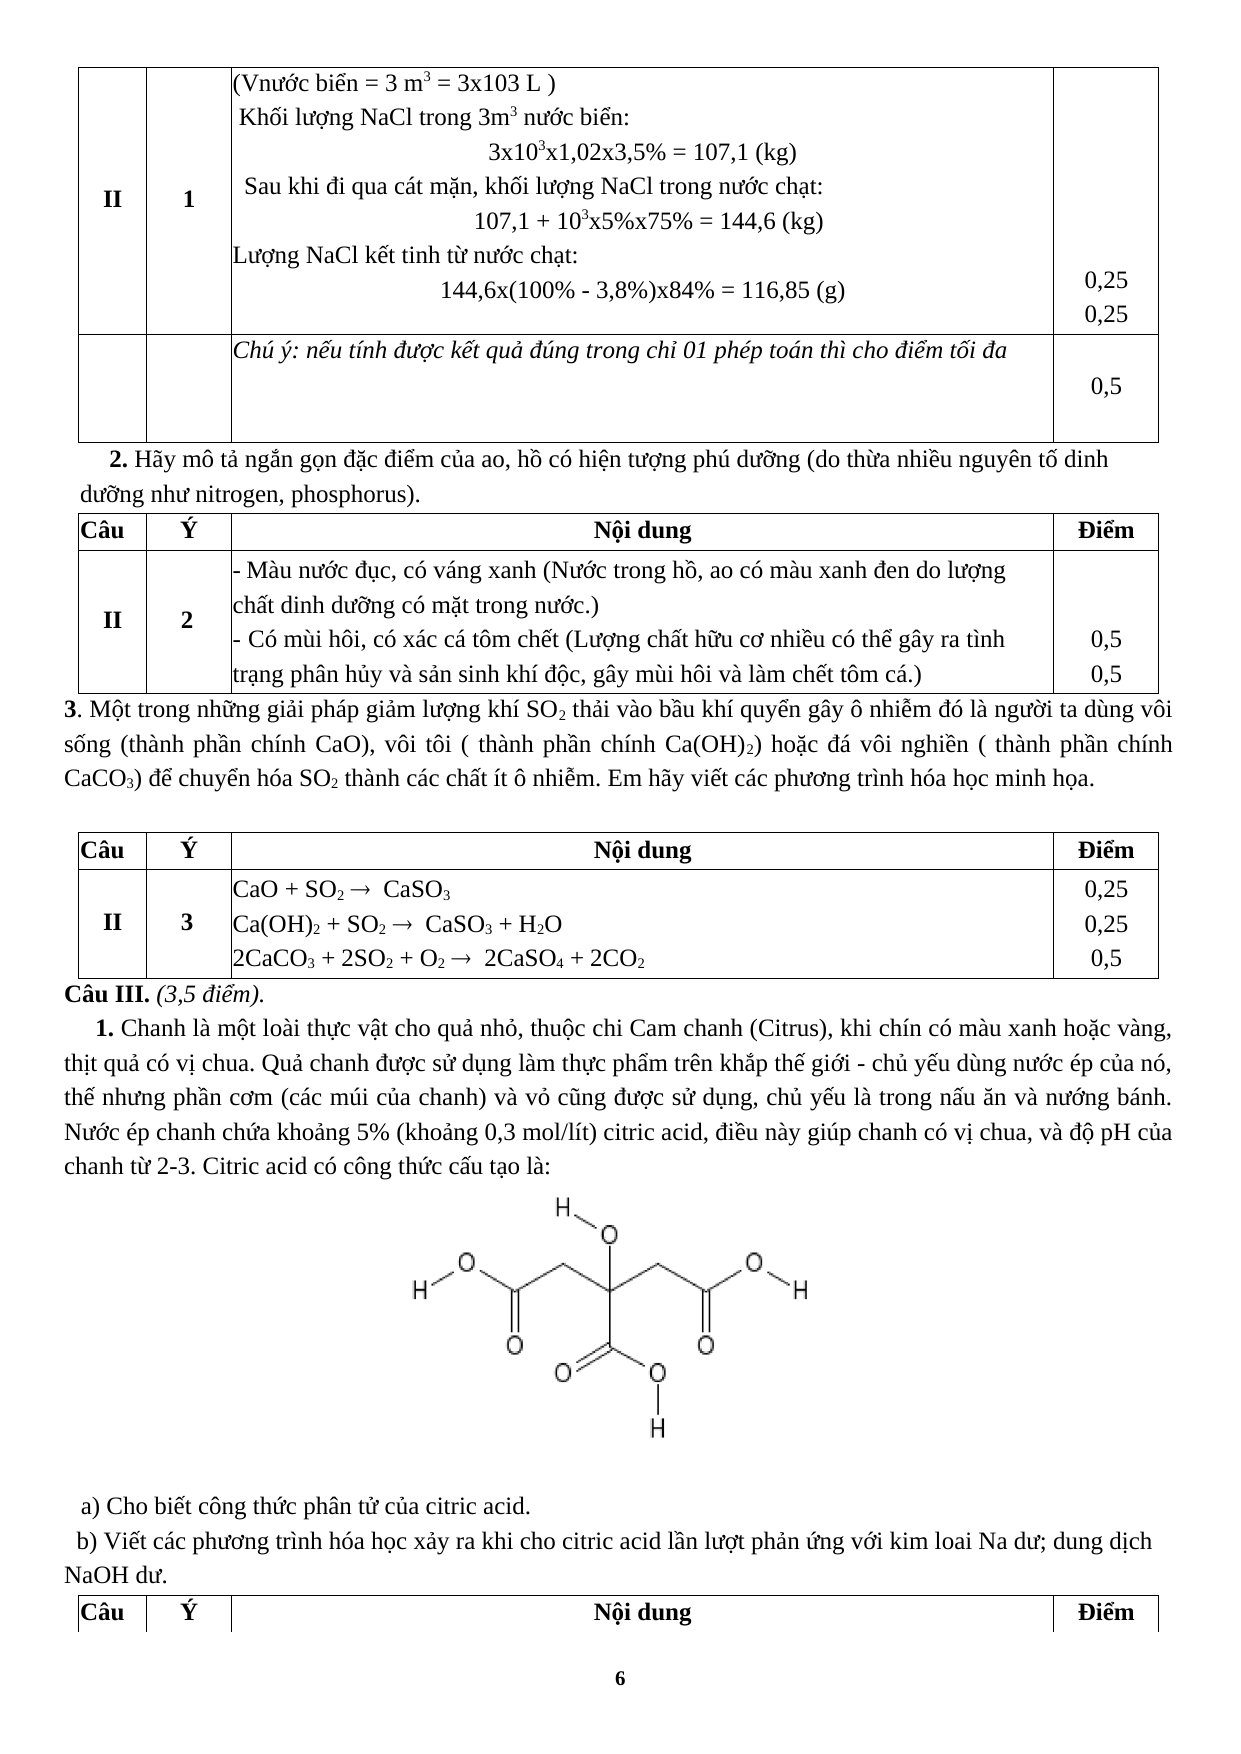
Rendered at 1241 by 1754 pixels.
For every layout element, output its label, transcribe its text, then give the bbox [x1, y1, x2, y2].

text 1. Chanh là một loài thực vật cho quả nhỏ, thuộc chi Cam chanh (Citrus), khi chín có màu xanh hoặc vàng, thịt quả có vị chua. Quả chanh được sử dụng làm thực phẩm trên khắp thế giới - chủ yếu dùng nước ép của nó, thế nhưng phần cơm (các múi của chanh) và vỏ cũng được sử dụng, chủ yếu là trong nấu ăn và nướng bánh. Nước ép chanh chứa khoảng 5% (khoảng 0,3 mol/lít) citric acid, điều này giúp chanh có vị chua, và độ pH của chanh từ 2-3. Citric acid có công thức cấu tạo là: [64, 1013, 1173, 1180]
text Câu III. (3,5 điểm). [64, 979, 1173, 1008]
table_cell 0,5 [1054, 335, 1158, 442]
table_cell 0,25 0,25 [1054, 68, 1158, 334]
table_cell Câu [79, 514, 146, 550]
table_cell CaO + SO2 CaSO3 Ca(OH)2 + SO2 CaSO3 + H2O 2CaCO3 + 2SO2 + O2 2CaSO4 + 2CO2 [232, 870, 1053, 978]
table_header Nội dung [232, 1596, 1053, 1632]
table_cell (Vnước biển = 3 m3 = 3x103 L ) Khối lượng NaCl trong 3m3 nước biển: 3x103x1,02x3,5% = 107,1 (kg) Sau khi đi qua cát mặn, khối lượng NaCl trong nước chạt: 107,1 + 103x5%x75% = 144,6 (kg) Lượng NaCl kết tinh từ nước chạt: 144,6x(100% - 3,8%)x84% = 116,85 (g) [232, 68, 1053, 334]
table_cell II [79, 551, 146, 693]
table_header Điểm [1054, 833, 1158, 869]
table_cell II [79, 68, 146, 334]
table_cell 0,5 0,5 [1054, 551, 1158, 693]
table_cell Ý [147, 514, 231, 550]
text b) Viết các phương trình hóa học xảy ra khi cho citric acid lần lượt phản ứng với kim loai Na dư; dung dịch [76, 1526, 1173, 1554]
table_cell Nội dung [232, 514, 1053, 550]
table_header Ý [147, 1596, 231, 1632]
table_header Ý [147, 833, 231, 869]
table_cell 3 [147, 870, 231, 978]
table_cell Điểm [1054, 514, 1158, 550]
text a) Cho biết công thức phân tử của citric acid. [64, 1491, 1173, 1520]
table_cell 0,25 0,25 0,5 [1054, 870, 1158, 978]
table_header Điểm [1054, 1596, 1158, 1632]
table_header Câu [79, 1596, 146, 1632]
table_cell Chú ý: nếu tính được kết quả đúng trong chỉ 01 phép toán thì cho điểm tối đa [232, 335, 1053, 442]
table_cell 1 [147, 68, 231, 334]
table_cell [147, 335, 231, 442]
text NaOH dư. [64, 1560, 1173, 1589]
table_header Câu [79, 833, 146, 869]
table_cell Màu nước đục, có váng xanh (Nước trong hồ, ao có màu xanh đen do lượng chất dinh dưỡng có mặt trong nước.) Có mùi hôi, có xác cá tôm chết (Lượng chất hữu cơ nhiều có thể gây ra tình trạng phân hủy và sản sinh khí độc, gây mùi hôi và làm chết tôm cá.) [232, 551, 1053, 693]
table_cell 2. Hãy mô tả ngắn gọn đặc điểm của ao, hồ có hiện tượng phú dưỡng (do thừa nhiều nguyên tố dinh dưỡng như nitrogen, phosphorus). [79, 443, 1158, 513]
picture [397, 1185, 841, 1452]
table_header Nội dung [232, 833, 1053, 869]
table_cell [79, 335, 146, 442]
table_cell 2 [147, 551, 231, 693]
text 3. Một trong những giải pháp giảm lượng khí SO2 thải vào bầu khí quyển gây ô nhiễm đó là người ta dùng vôi sống (thành phần chính CaO), vôi tôi ( thành phần chính Ca(OH)2) hoặc đá vôi nghiền ( thành phần chính CaCO3) để chuyển hóa SO2 thành các chất ít ô nhiễm. Em hãy viết các phương trình hóa học minh họa. [64, 694, 1173, 792]
table_cell II [79, 870, 146, 978]
